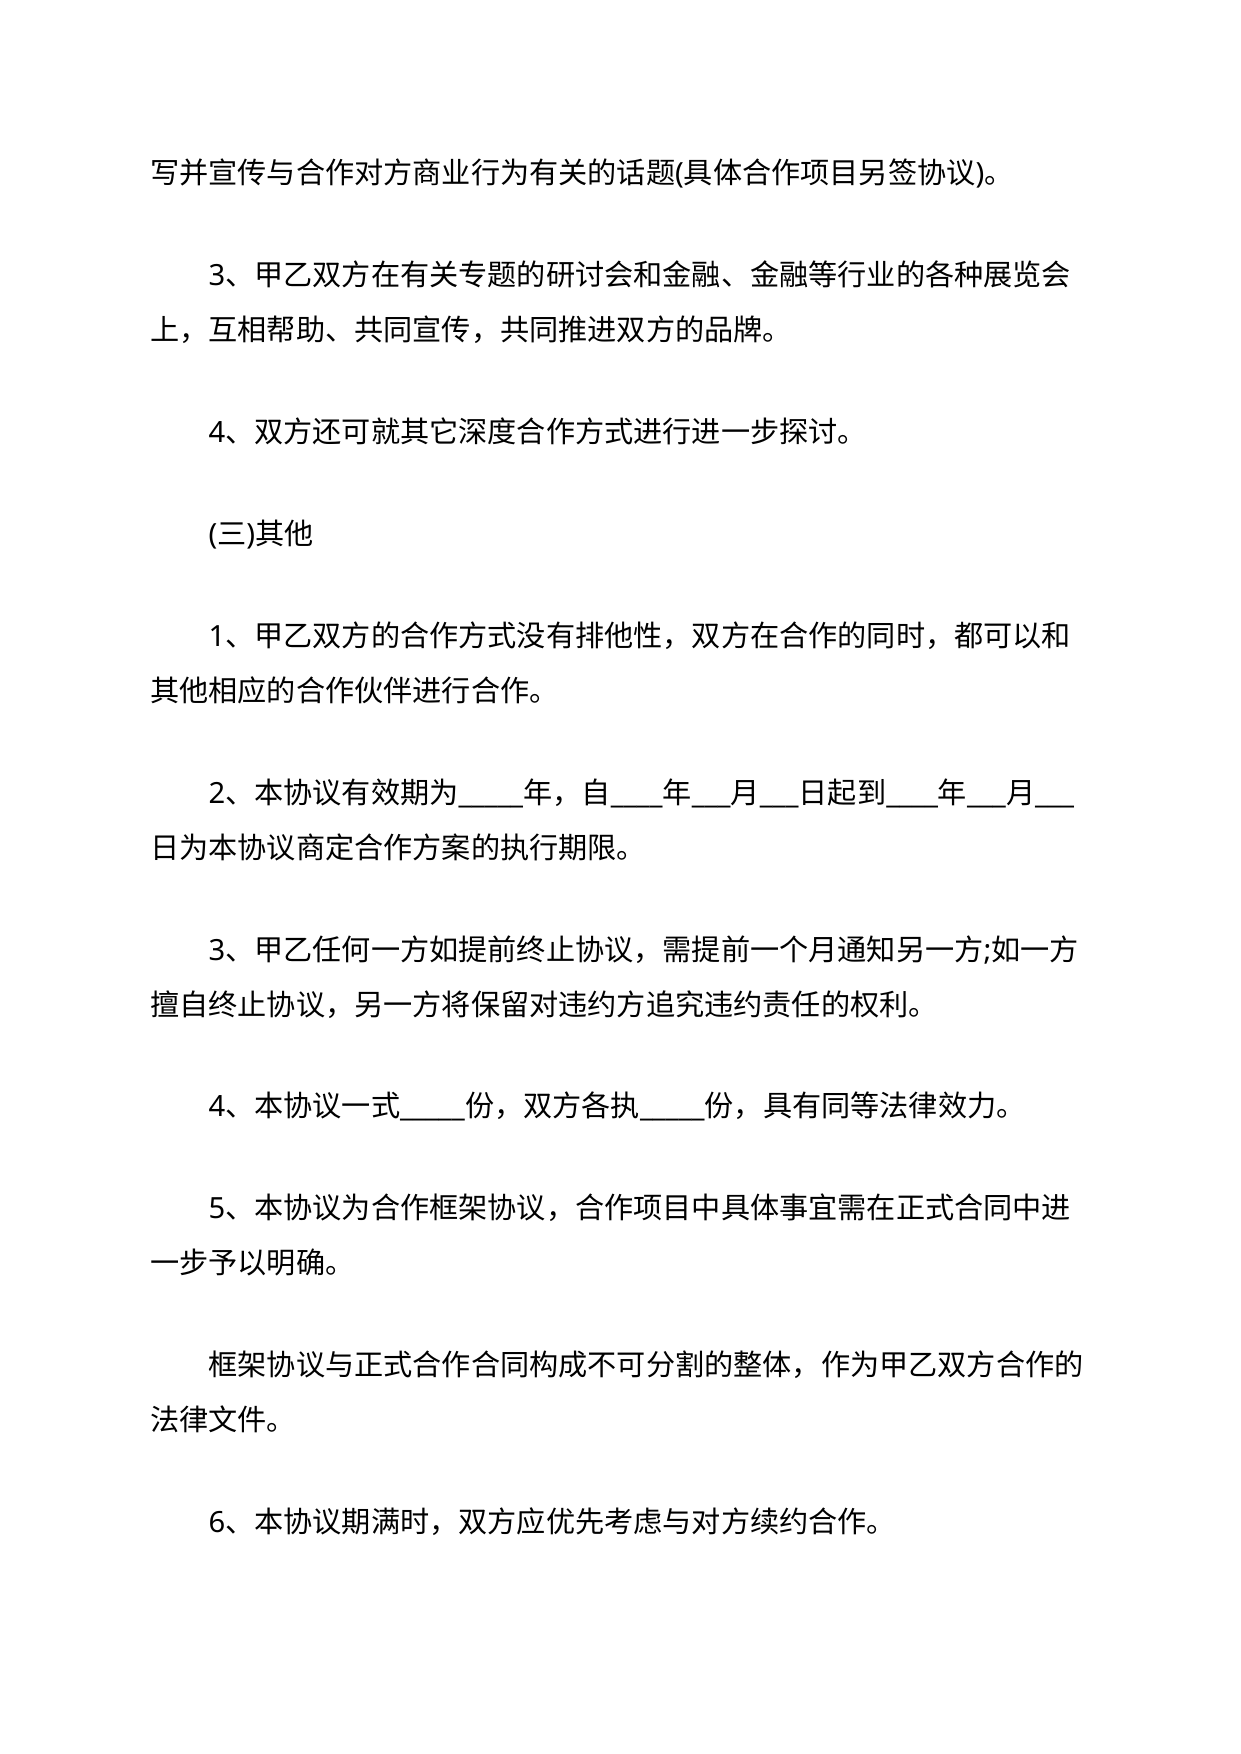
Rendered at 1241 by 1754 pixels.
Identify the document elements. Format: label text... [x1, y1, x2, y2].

text 5、本协议为合作框架协议，合作项目中具体事宜需在正式合同中进一步予以明确。 [150, 1185, 1090, 1282]
text 4、本协议一式_____份，双方各执_____份，具有同等法律效力。 [150, 1083, 1090, 1125]
text 1、甲乙双方的合作方式没有排他性，双方在合作的同时，都可以和其他相应的合作伙伴进行合作。 [150, 613, 1090, 710]
text 2、本协议有效期为_____年，自____年___月___日起到____年___月___日为本协议商定合作方案的执行期限。 [150, 769, 1090, 867]
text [150, 150, 1090, 192]
text 框架协议与正式合作合同构成不可分割的整体，作为甲乙双方合作的法律文件。 [150, 1342, 1090, 1439]
text 6、本协议期满时，双方应优先考虑与对方续约合作。 [150, 1498, 1090, 1541]
text (三)其他 [150, 511, 1090, 553]
text 3、甲乙任何一方如提前终止协议，需提前一个月通知另一方;如一方擅自终止协议，另一方将保留对违约方追究违约责任的权利。 [150, 926, 1090, 1023]
text 3、甲乙双方在有关专题的研讨会和金融、金融等行业的各种展览会上，互相帮助、共同宣传，共同推进双方的品牌。 [150, 252, 1090, 349]
text 4、双方还可就其它深度合作方式进行进一步探讨。 [150, 409, 1090, 451]
